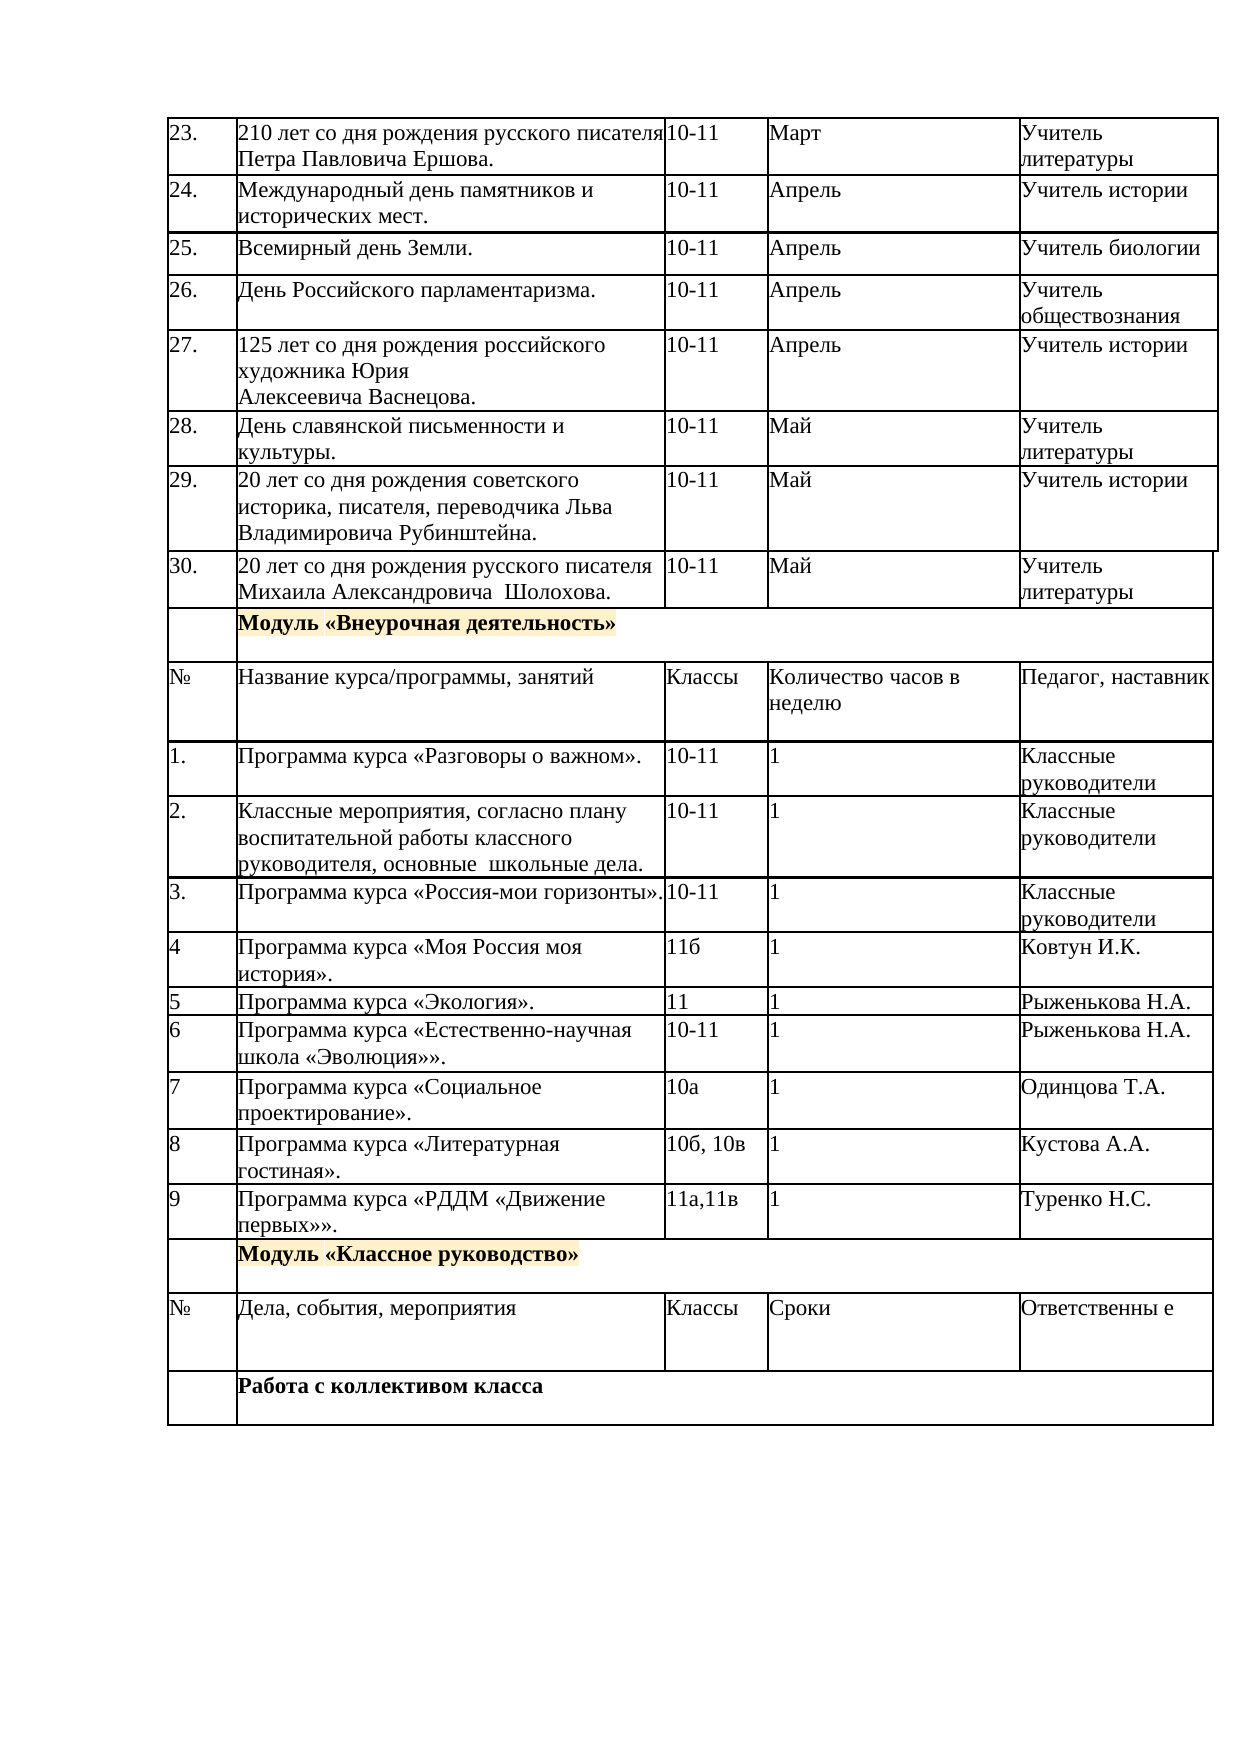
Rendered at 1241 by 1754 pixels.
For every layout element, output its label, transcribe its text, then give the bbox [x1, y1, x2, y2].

table_cell 10-11 [666, 234, 767, 274]
table_cell Классные мероприятия, согласно плану воспитательной работы классного руководителя, основные школьные дела. [238, 797, 664, 876]
table_cell 10-11 [666, 797, 767, 876]
table_cell 7 [169, 1073, 236, 1128]
table_cell 24. [169, 176, 236, 231]
table_cell Одинцова Т.А. [1021, 1073, 1212, 1128]
table_header 23. [169, 119, 236, 174]
table_cell 30. [169, 552, 236, 607]
table_cell Педагог, наставник [1021, 663, 1212, 740]
table_cell Май [769, 552, 1019, 607]
table_cell Программа курса «Социальное проектирование». [238, 1073, 664, 1128]
table_cell 27. [169, 331, 236, 410]
table_cell Всемирный день Земли. [238, 234, 664, 274]
table_header Март [769, 119, 1019, 174]
table_cell 1 [769, 1016, 1019, 1071]
table_cell [169, 1240, 236, 1292]
table_cell Программа курса «Россия-мои горизонты». [238, 879, 664, 931]
table_header Учитель литературы [1021, 119, 1217, 174]
table_cell Классные руководители [1021, 797, 1212, 876]
table_cell Учитель обществознания [1021, 276, 1217, 328]
table_cell Сроки [769, 1294, 1019, 1370]
table_cell 29. [169, 467, 236, 550]
table_cell Апрель [769, 176, 1019, 231]
table_cell 28. [169, 412, 236, 464]
table_cell 25. [169, 234, 236, 274]
table_cell Рыженькова Н.А. [1021, 1016, 1212, 1071]
table_cell Апрель [769, 234, 1019, 274]
table_cell Учитель истории [1021, 467, 1217, 550]
table_cell 3. [169, 879, 236, 931]
table_header 210 лет со дня рождения русского писателя Петра Павловича Ершова. [238, 119, 664, 174]
table_cell Ковтун И.К. [1021, 933, 1212, 986]
table_cell 4 [169, 933, 236, 986]
table_cell День славянской письменности и культуры. [238, 412, 664, 464]
table_cell Программа курса «Литературная гостиная». [238, 1130, 664, 1183]
table_cell Учитель литературы [1021, 412, 1217, 464]
table_cell 20 лет со дня рождения советского историка, писателя, переводчика Льва Владимировича Рубинштейна. [238, 467, 664, 550]
table_cell 1 [769, 1130, 1019, 1183]
table_cell Классы [666, 663, 767, 740]
table_cell № [169, 663, 236, 740]
table_cell 1 [769, 933, 1019, 986]
table_cell Дела, события, мероприятия [238, 1294, 664, 1370]
table_cell Модуль «Классное руководство» [238, 1240, 1212, 1292]
table_cell 10-11 [666, 412, 767, 464]
table_cell 5 [169, 988, 236, 1014]
table_cell № [169, 1294, 236, 1370]
table_cell Учитель истории [1021, 331, 1217, 410]
table_cell Май [769, 412, 1019, 464]
table_cell 10-11 [666, 552, 767, 607]
table_cell Рыженькова Н.А. [1021, 988, 1212, 1014]
table_cell Программа курса «Разговоры о важном». [238, 743, 664, 795]
table_cell Классы [666, 1294, 767, 1370]
table_cell 26. [169, 276, 236, 328]
table_cell 11 [666, 988, 767, 1014]
table_cell 10-11 [666, 879, 767, 931]
table_cell 1 [769, 1073, 1019, 1128]
table_cell Модуль «Внеурочная деятельность» [238, 609, 1212, 661]
table_cell 1. [169, 743, 236, 795]
table_cell Май [769, 467, 1019, 550]
table_cell 1 [769, 879, 1019, 931]
table_cell 8 [169, 1130, 236, 1183]
table_cell 10б, 10в [666, 1130, 767, 1183]
table_cell [169, 1372, 236, 1424]
table_cell 10-11 [666, 176, 767, 231]
table_cell Программа курса «Экология». [238, 988, 664, 1014]
table_cell Название курса/программы, занятий [238, 663, 664, 740]
table_cell 6 [169, 1016, 236, 1071]
table_cell Ответственны е [1021, 1294, 1212, 1370]
table_cell Классные руководители [1021, 743, 1212, 795]
table_cell День Российского парламентаризма. [238, 276, 664, 328]
table_cell 2. [169, 797, 236, 876]
table_cell Апрель [769, 276, 1019, 328]
table_cell 1 [769, 1185, 1019, 1238]
table_cell Программа курса «РДДМ «Движение первых»». [238, 1185, 664, 1238]
table_cell 10-11 [666, 331, 767, 410]
table_cell 11б [666, 933, 767, 986]
table_cell 10-11 [666, 743, 767, 795]
table_cell Туренко Н.С. [1021, 1185, 1212, 1238]
table_cell 1 [769, 797, 1019, 876]
table_header 10-11 [666, 119, 767, 174]
table_cell Программа курса «Моя Россия моя история». [238, 933, 664, 986]
table_cell Количество часов в неделю [769, 663, 1019, 740]
table_cell [169, 609, 236, 661]
table_cell 125 лет со дня рождения российского художника Юрия Алексеевича Васнецова. [238, 331, 664, 410]
table_cell Учитель истории [1021, 176, 1217, 231]
table_cell Учитель литературы [1021, 552, 1212, 607]
table_cell 1 [769, 988, 1019, 1014]
table_cell 20 лет со дня рождения русского писателя Михаила Александровича Шолохова. [238, 552, 664, 607]
table_cell 10а [666, 1073, 767, 1128]
table_cell 11а,11в [666, 1185, 767, 1238]
table_cell 9 [169, 1185, 236, 1238]
table_cell Учитель биологии [1021, 234, 1217, 274]
table_cell Кустова А.А. [1021, 1130, 1212, 1183]
table_cell 1 [769, 743, 1019, 795]
table_cell Классные руководители [1021, 879, 1212, 931]
table_cell Программа курса «Естественно-научная школа «Эволюция»». [238, 1016, 664, 1071]
table_cell 10-11 [666, 467, 767, 550]
table_cell 10-11 [666, 1016, 767, 1071]
table_cell Работа с коллективом класса [238, 1372, 1212, 1424]
table_cell 10-11 [666, 276, 767, 328]
table_cell Апрель [769, 331, 1019, 410]
table_cell Международный день памятников и исторических мест. [238, 176, 664, 231]
